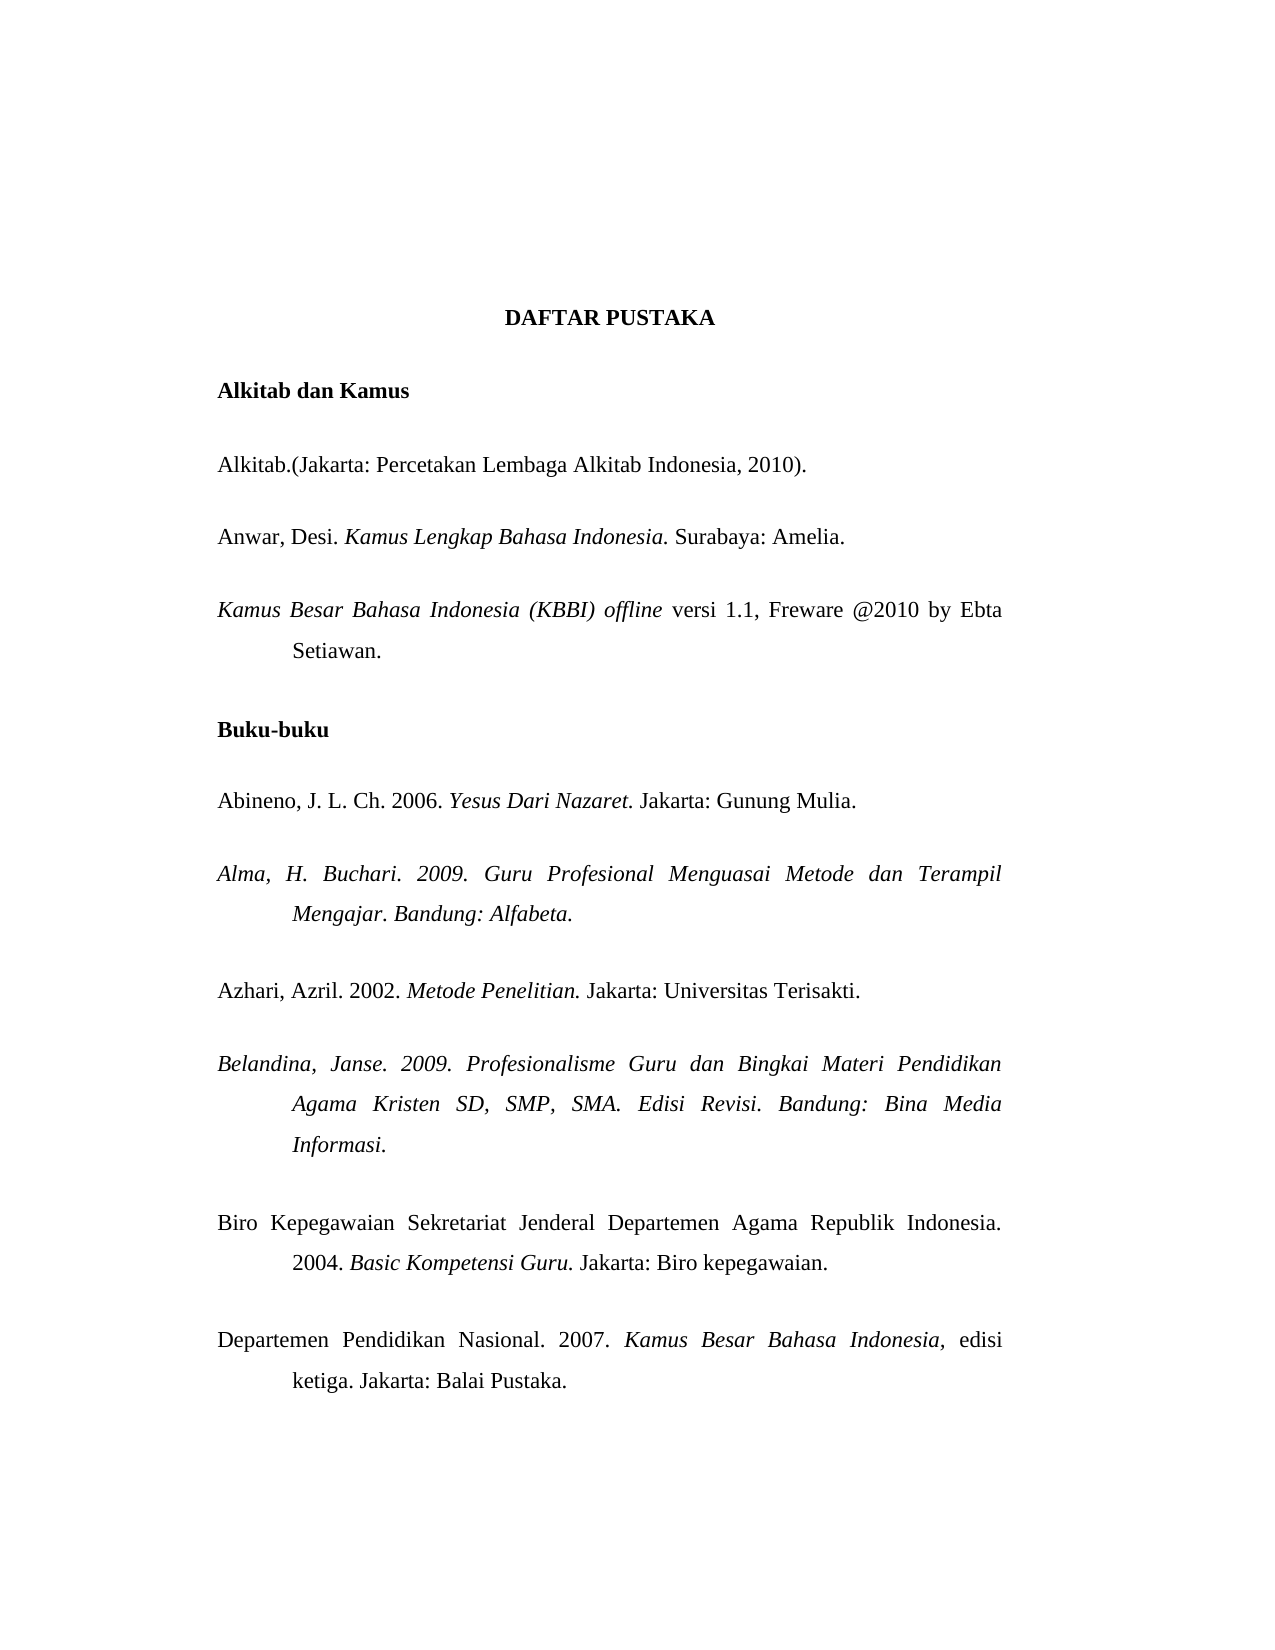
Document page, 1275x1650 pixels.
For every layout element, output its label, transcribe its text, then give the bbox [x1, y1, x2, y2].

text Biro Kepegawaian Sekretariat Jenderal Departemen Agama Republik Indonesia. 2004. Basic Kompetensi Guru. Jakarta: Biro kepegawaian. [217, 1198, 1002, 1278]
text Belandina, Janse. 2009. Profesionalisme Guru dan Bingkai Materi Pendidikan Agama Kristen SD, SMP, SMA. Edisi Revisi. Bandung: Bina Media Informasi. [217, 1039, 1002, 1160]
text DAFTAR PUSTAKA [217, 307, 1002, 330]
text Abineno, J. L. Ch. 2006. Yesus Dari Nazaret. Jakarta: Gunung Mulia. [217, 790, 1002, 813]
text Alkitab.(Jakarta: Percetakan Lembaga Alkitab Indonesia, 2010). [217, 454, 1002, 477]
text Azhari, Azril. 2002. Metode Penelitian. Jakarta: Universitas Terisakti. [217, 980, 1002, 1003]
text Departemen Pendidikan Nasional. 2007. Kamus Besar Bahasa Indonesia, edisi ketiga. Jakarta: Balai Pustaka. [217, 1315, 1002, 1397]
text Anwar, Desi. Kamus Lengkap Bahasa Indonesia. Surabaya: Amelia. [217, 526, 1002, 549]
text Kamus Besar Bahasa Indonesia (KBBI) offline versi 1.1, Freware @2010 by Ebta Setiawan. [217, 584, 1002, 667]
text Buku-buku [217, 719, 1002, 742]
text Alkitab dan Kamus [217, 380, 1002, 403]
text Alma, H. Buchari. 2009. Guru Profesional Menguasai Metode dan Terampil Mengajar. Bandung: Alfabeta. [217, 849, 1002, 929]
